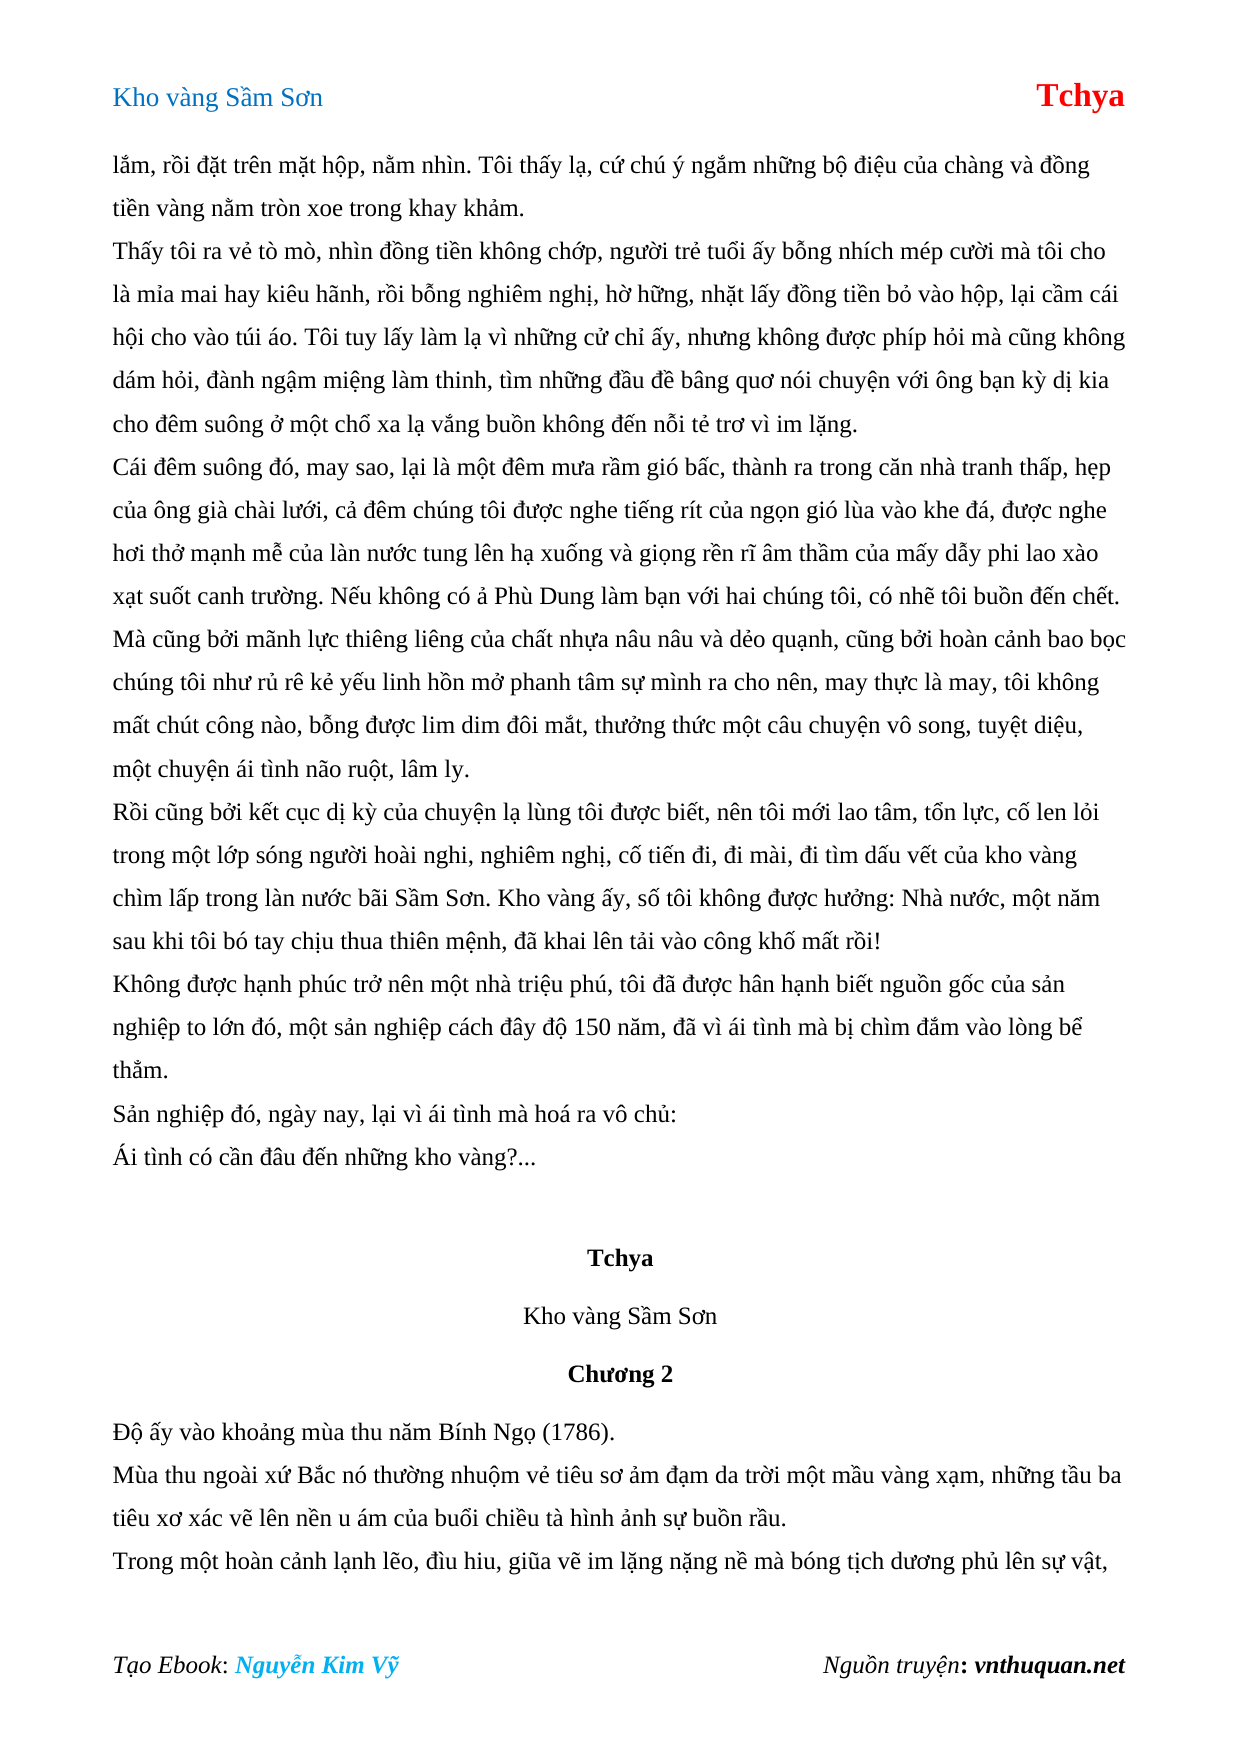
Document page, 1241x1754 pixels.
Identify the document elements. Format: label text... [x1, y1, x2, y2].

text Chương 2 [112, 1359, 1128, 1387]
text Tchya [112, 1243, 1128, 1272]
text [112, 150, 1128, 1171]
text Kho vàng Sầm Sơn [112, 1301, 1128, 1329]
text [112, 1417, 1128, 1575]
